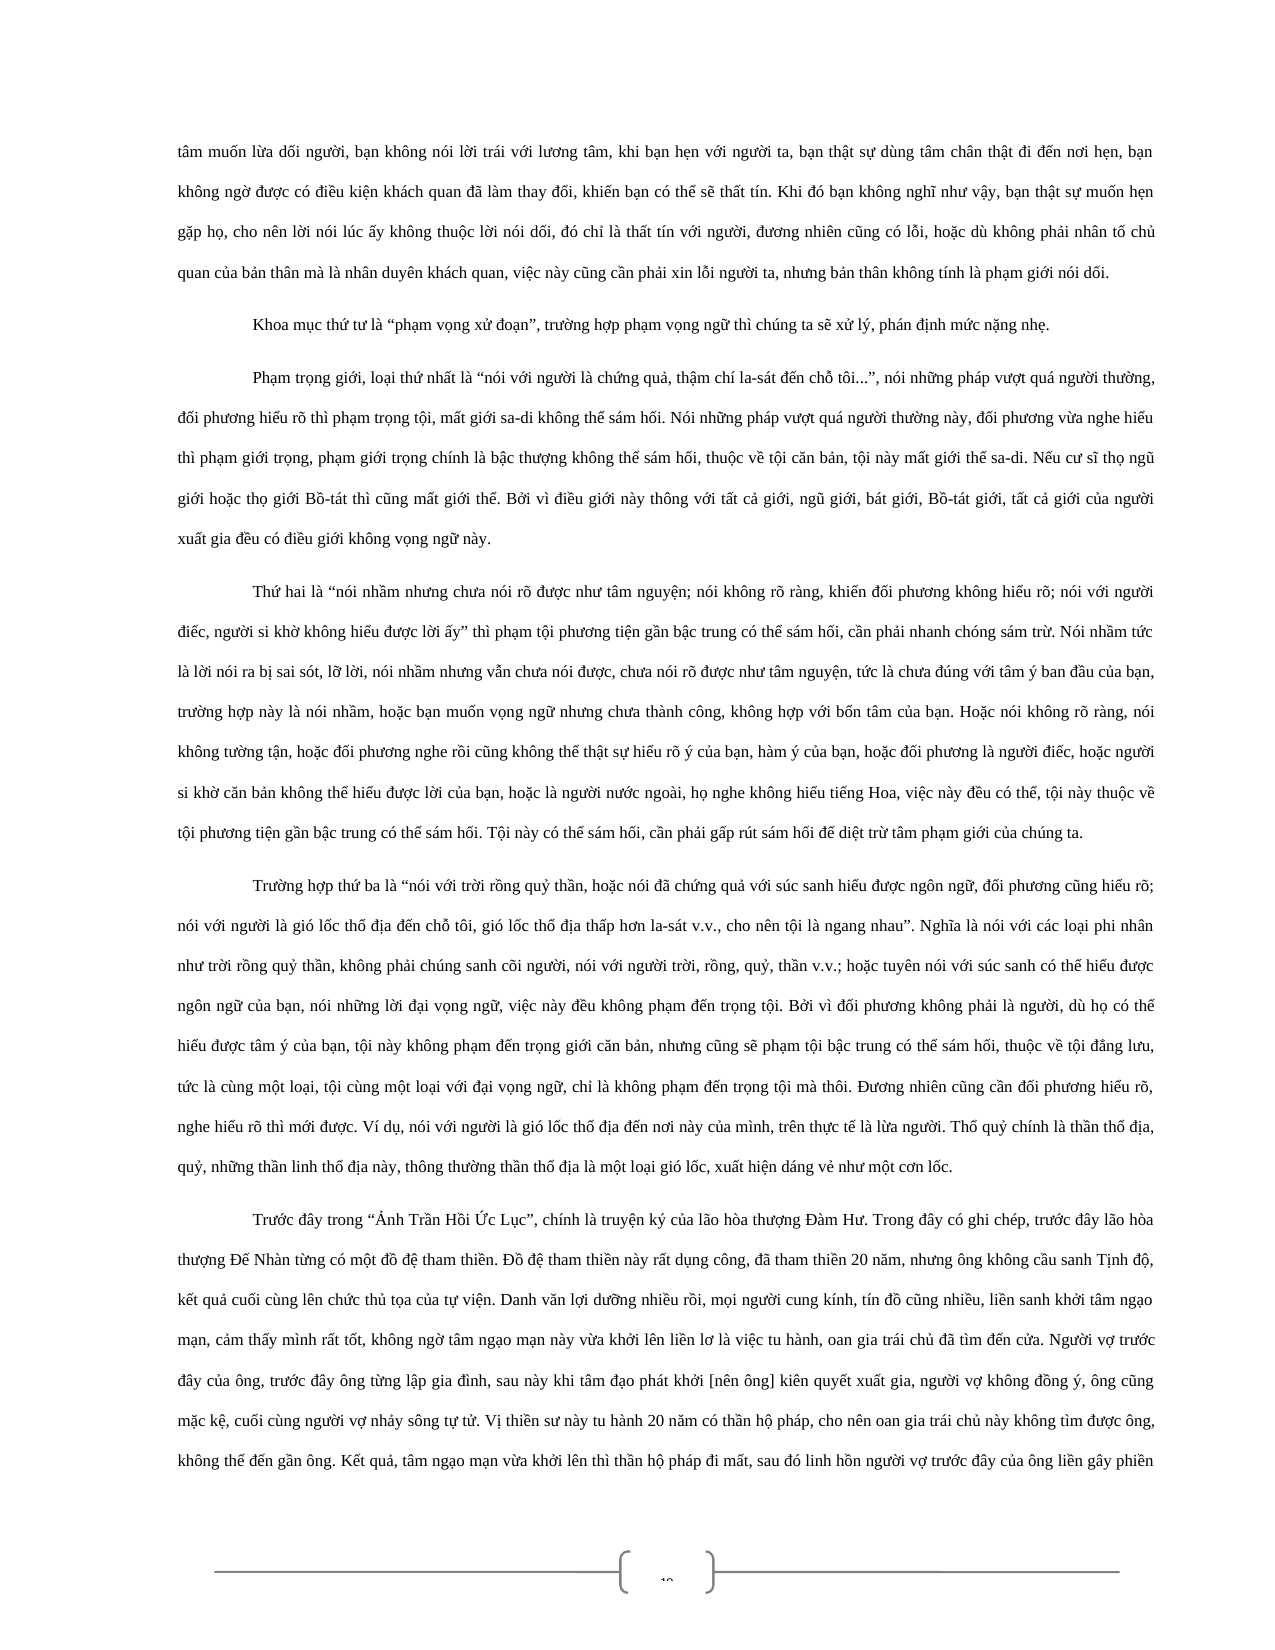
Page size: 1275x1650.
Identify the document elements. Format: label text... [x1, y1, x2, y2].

text Trường hợp thứ ba là “nói với trời rồng quỷ thần, hoặc nói đã chứng quả với súc sanh hiểu được ngôn ngữ, đối phương cũng hiểu rõ; nói với người là gió lốc thổ địa đến chỗ tôi, gió lốc thổ địa thấp hơn la-sát v.v., cho nên tội là ngang nhau”. Nghĩa là nói với các loại phi nhân như trời rồng quỷ thần, không phải chúng sanh cõi người, nói với người trời, rồng, quỷ, thần v.v.; hoặc tuyên nói với súc sanh có thể hiểu được ngôn ngữ của bạn, nói những lời đại vọng ngữ, việc này đều không phạm đến trọng tội. Bởi vì đối phương không phải là người, dù họ có thể hiểu được tâm ý của bạn, tội này không phạm đến trọng giới căn bản, nhưng cũng sẽ phạm tội bậc trung có thể sám hối, thuộc về tội đẳng lưu, tức là cùng một loại, tội cùng một loại với đại vọng ngữ, chỉ là không phạm đến trọng tội mà thôi. Đương nhiên cũng cần đối phương hiểu rõ, nghe hiểu rõ thì mới được. Ví dụ, nói với người là gió lốc thổ địa đến nơi này của mình, trên thực tế là lừa người. Thổ quỷ chính là thần thổ địa, quỷ, những thần linh thổ địa này, thông thường thần thổ địa là một loại gió lốc, xuất hiện dáng vẻ như một cơn lốc. [177, 861, 1157, 1176]
text Thứ hai là “nói nhầm nhưng chưa nói rõ được như tâm nguyện; nói không rõ ràng, khiến đối phương không hiểu rõ; nói với người điếc, người si khờ không hiểu được lời ấy” thì phạm tội phương tiện gần bậc trung có thể sám hối, cần phải nhanh chóng sám trừ. Nói nhầm tức là lời nói ra bị sai sót, lỡ lời, nói nhầm nhưng vẫn chưa nói được, chưa nói rõ được như tâm nguyện, tức là chưa đúng với tâm ý ban đầu của bạn, trường hợp này là nói nhầm, hoặc bạn muốn vọng ngữ nhưng chưa thành công, không hợp với bổn tâm của bạn. Hoặc nói không rõ ràng, nói không tường tận, hoặc đối phương nghe rồi cũng không thể thật sự hiểu rõ ý của bạn, hàm ý của bạn, hoặc đối phương là người điếc, hoặc người si khờ căn bản không thể hiểu được lời của bạn, hoặc là người nước ngoài, họ nghe không hiểu tiếng Hoa, việc này đều có thể, tội này thuộc về tội phương tiện gần bậc trung có thể sám hối. Tội này có thể sám hối, cần phải gấp rút sám hối để diệt trừ tâm phạm giới của chúng ta. [177, 567, 1157, 842]
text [177, 1195, 1157, 1470]
text Phạm trọng giới, loại thứ nhất là “nói với người là chứng quả, thậm chí la-sát đến chỗ tôi...”, nói những pháp vượt quá người thường, đối phương hiểu rõ thì phạm trọng tội, mất giới sa-di không thể sám hối. Nói những pháp vượt quá người thường này, đối phương vừa nghe hiểu thì phạm giới trọng, phạm giới trọng chính là bậc thượng không thể sám hối, thuộc về tội căn bản, tội này mất giới thể sa-di. Nếu cư sĩ thọ ngũ giới hoặc thọ giới Bồ-tát thì cũng mất giới thể. Bởi vì điều giới này thông với tất cả giới, ngũ giới, bát giới, Bồ-tát giới, tất cả giới của người xuất gia đều có điều giới không vọng ngữ này. [177, 354, 1157, 548]
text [177, 128, 1157, 282]
text Khoa mục thứ tư là “phạm vọng xử đoạn”, trường hợp phạm vọng ngữ thì chúng ta sẽ xử lý, phán định mức nặng nhẹ. [177, 301, 1157, 334]
